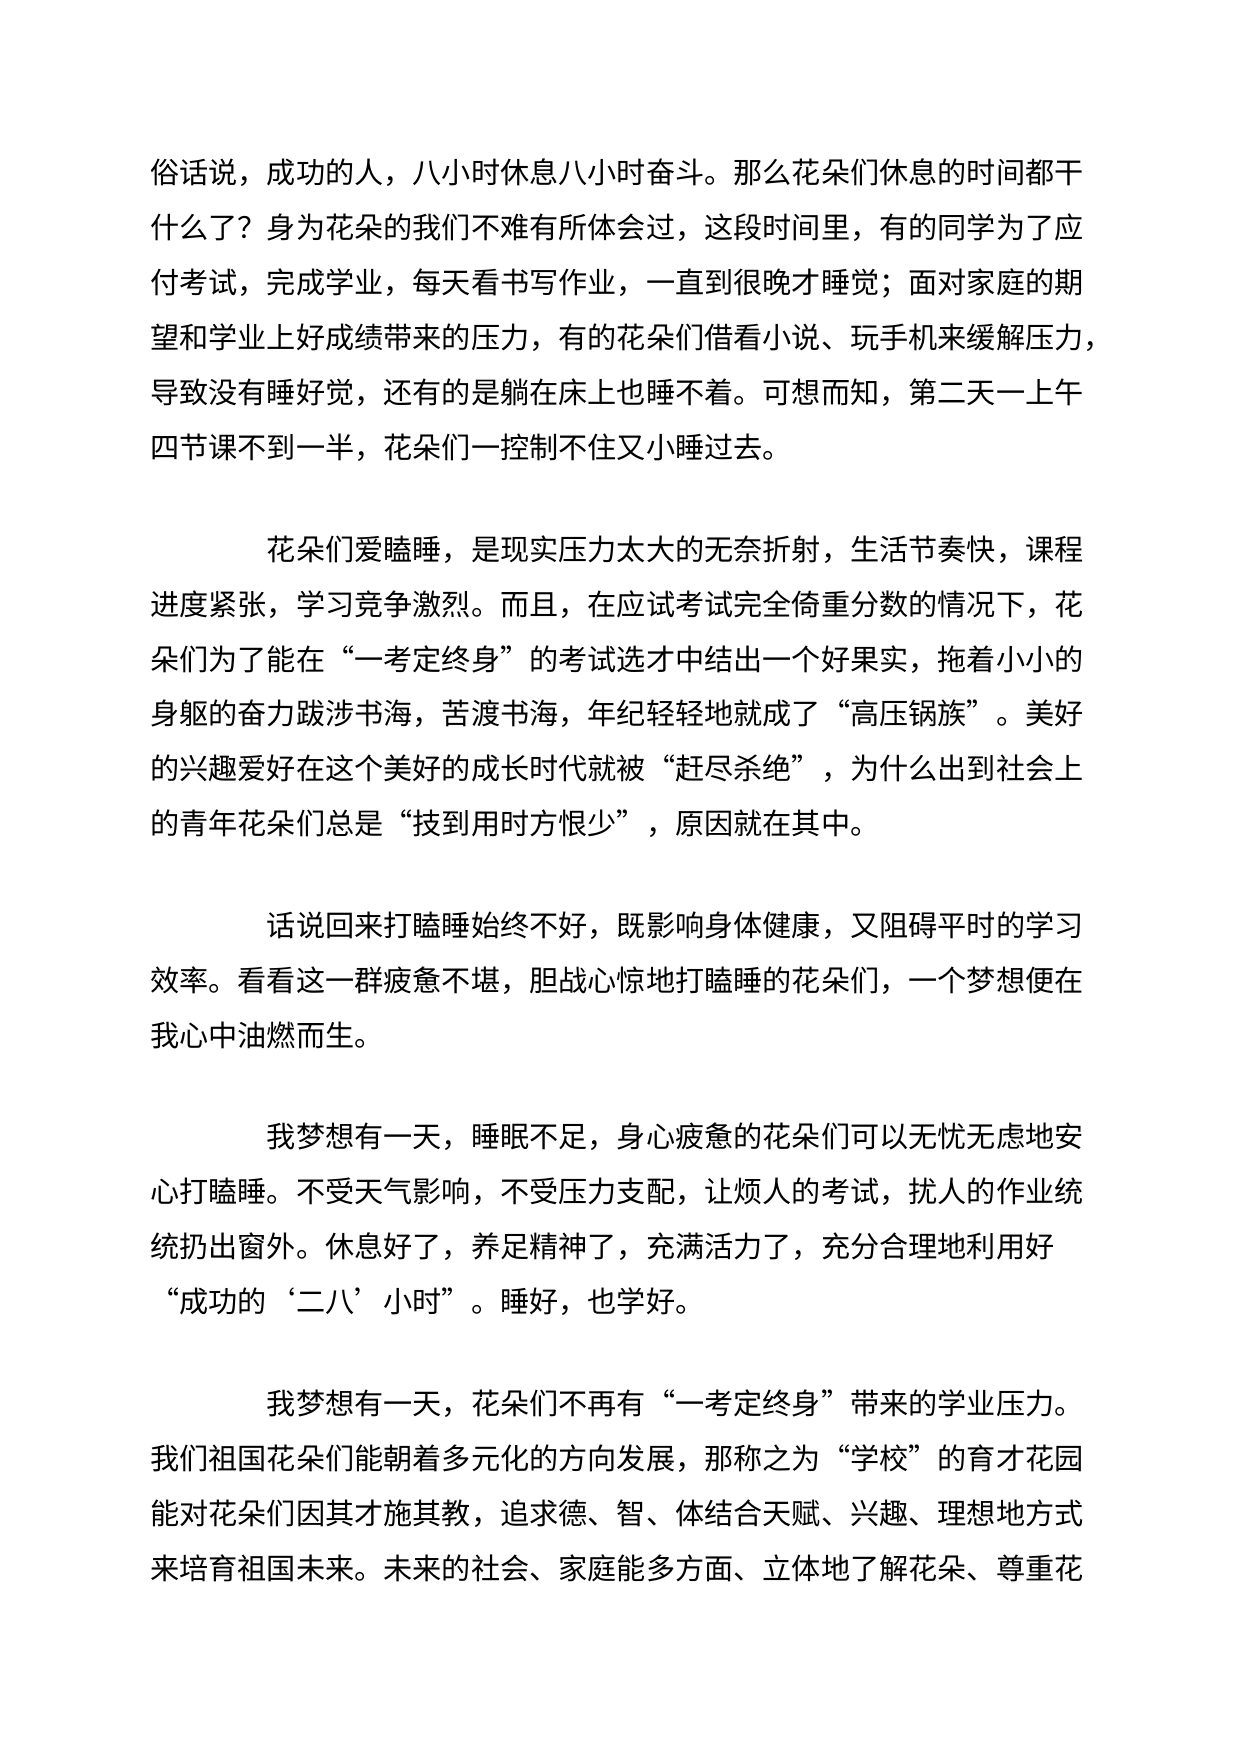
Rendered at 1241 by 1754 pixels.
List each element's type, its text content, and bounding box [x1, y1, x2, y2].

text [150, 1381, 1090, 1587]
text 话说回来打瞌睡始终不好，既影响身体健康，又阻碍平时的学习效率。看看这一群疲惫不堪，胆战心惊地打瞌睡的花朵们，一个梦想便在我心中油燃而生。 [150, 902, 1090, 1054]
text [150, 150, 1090, 467]
text 我梦想有一天，睡眠不足，身心疲惫的花朵们可以无忧无虑地安心打瞌睡。不受天气影响，不受压力支配，让烦人的考试，扰人的作业统统扔出窗外。休息好了，养足精神了，充满活力了，充分合理地利用好“成功的‘二八’小时”。睡好，也学好。 [150, 1114, 1090, 1321]
text 花朵们爱瞌睡，是现实压力太大的无奈折射，生活节奏快，课程进度紧张，学习竞争激烈。而且，在应试考试完全倚重分数的情况下，花朵们为了能在“一考定终身”的考试选才中结出一个好果实，拖着小小的身躯的奋力跋涉书海，苦渡书海，年纪轻轻地就成了“高压锅族”。美好的兴趣爱好在这个美好的成长时代就被“赶尽杀绝”，为什么出到社会上的青年花朵们总是“技到用时方恨少”，原因就在其中。 [150, 526, 1090, 843]
